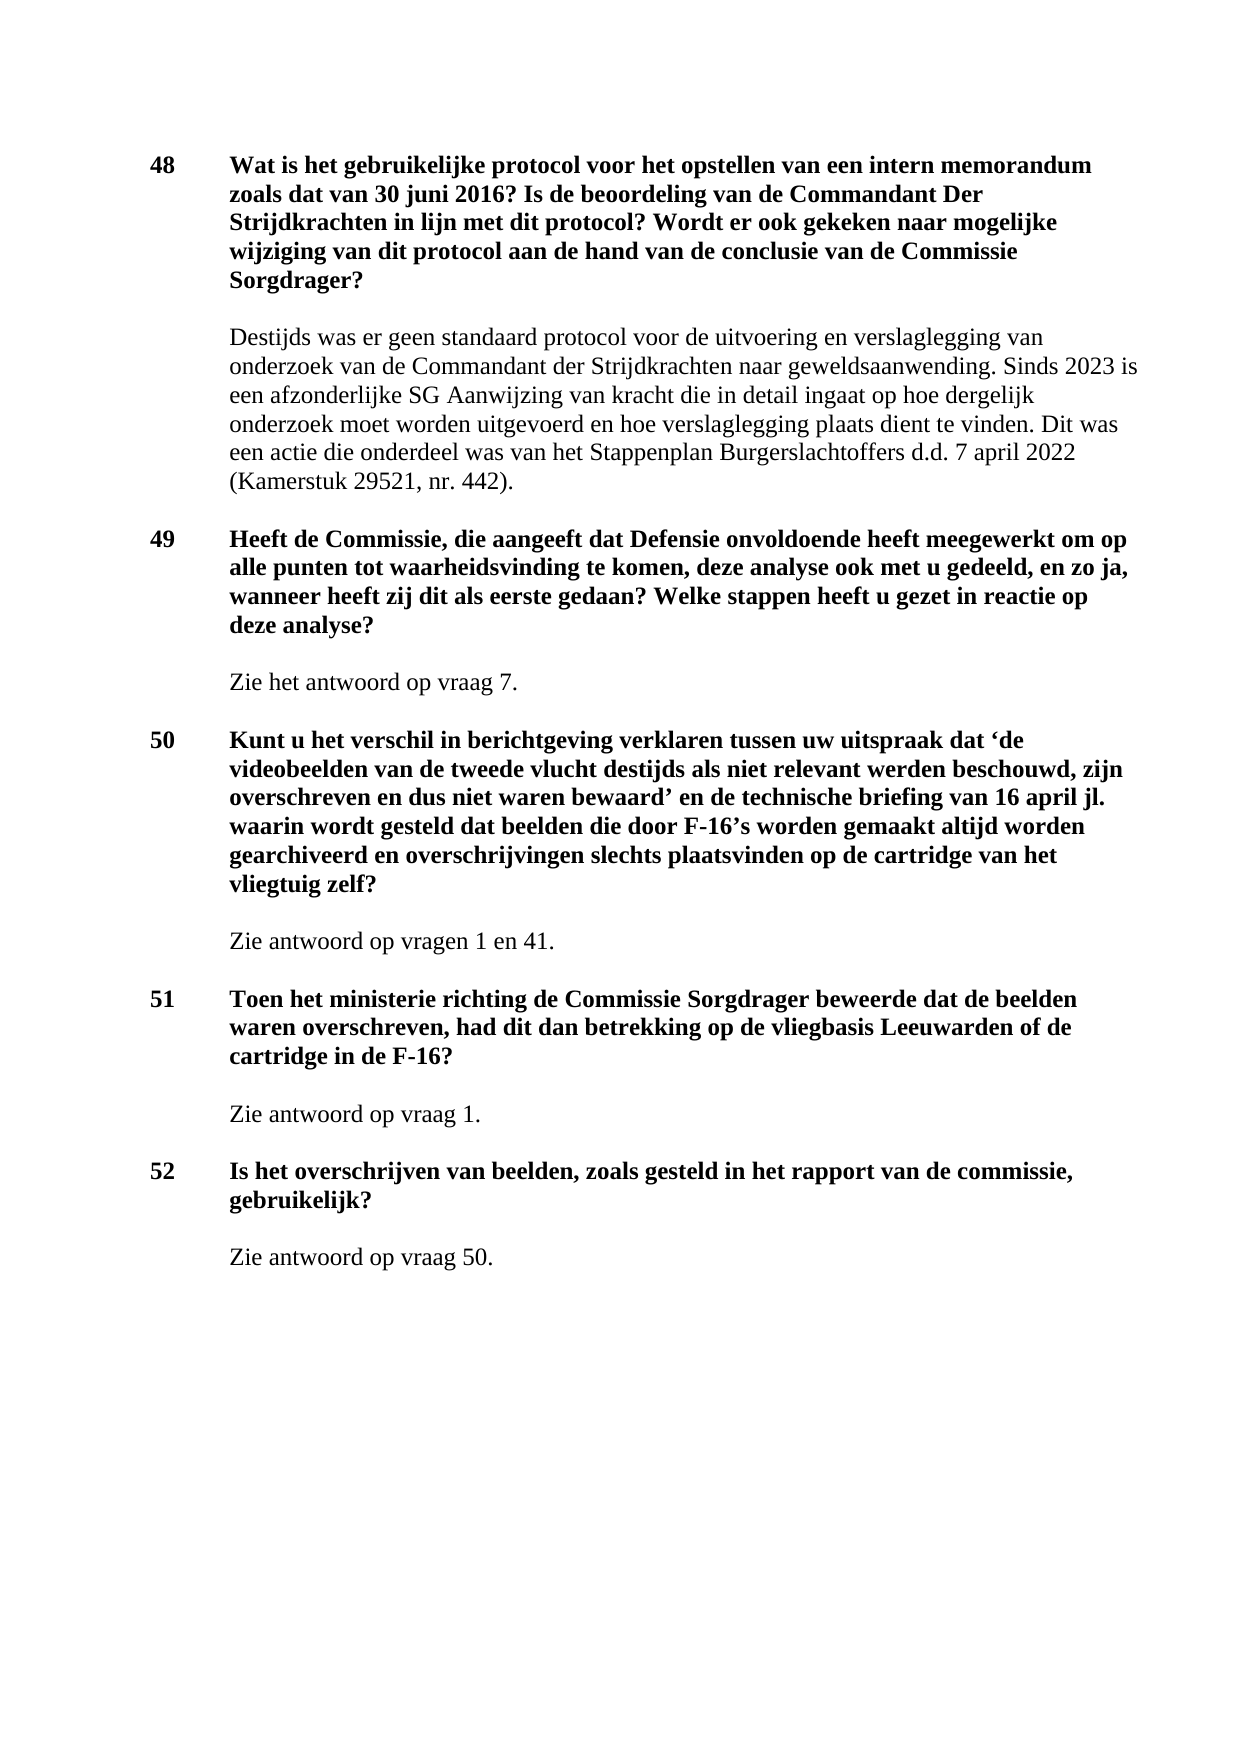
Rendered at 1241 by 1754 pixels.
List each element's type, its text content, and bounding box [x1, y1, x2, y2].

table_cell Is het overschrijven van beelden, zoals gesteld in het rapport van de commissie, gebruikelijk? Zie antwoord op vraag 50. [229, 1156, 1139, 1271]
table_header Wat is het gebruikelijke protocol voor het opstellen van een intern memorandum zoals dat van 30 juni 2016? Is de beoordeling van de Commandant Der Strijdkrachten in lijn met dit protocol? Wordt er ook gekeken naar mogelijke wijziging van dit protocol aan de hand van de conclusie van de Commissie Sorgdrager? Destijds was er geen standaard protocol voor de uitvoering en verslaglegging van onderzoek van de Commandant der Strijdkrachten naar geweldsaanwending. Sinds 2023 is een afzonderlijke SG Aanwijzing van kracht die in detail ingaat op hoe dergelijk onderzoek moet worden uitgevoerd en hoe verslaglegging plaats dient te vinden. Dit was een actie die onderdeel was van het Stappenplan Burgerslachtoffers d.d. 7 april 2022 (Kamerstuk 29521, nr. 442). [229, 150, 1139, 524]
table_cell 52 [150, 1156, 229, 1271]
table_cell 50 [150, 725, 229, 984]
table_cell Kunt u het verschil in berichtgeving verklaren tussen uw uitspraak dat ‘de videobeelden van de tweede vlucht destijds als niet relevant werden beschouwd, zijn overschreven en dus niet waren bewaard’ en de technische briefing van 16 april jl. waarin wordt gesteld dat beelden die door F-16’s worden gemaakt altijd worden gearchiveerd en overschrijvingen slechts plaatsvinden op de cartridge van het vliegtuig zelf? Zie antwoord op vragen 1 en 41. [229, 725, 1139, 984]
table_cell 51 [150, 984, 229, 1156]
table_cell Heeft de Commissie, die aangeeft dat Defensie onvoldoende heeft meegewerkt om op alle punten tot waarheidsvinding te komen, deze analyse ook met u gedeeld, en zo ja, wanneer heeft zij dit als eerste gedaan? Welke stappen heeft u gezet in reactie op deze analyse? Zie het antwoord op vraag 7. [229, 524, 1139, 725]
table_cell 49 [150, 524, 229, 725]
table_header 48 [150, 150, 229, 524]
table_cell Toen het ministerie richting de Commissie Sorgdrager beweerde dat de beelden waren overschreven, had dit dan betrekking op de vliegbasis Leeuwarden of de cartridge in de F-16? Zie antwoord op vraag 1. [229, 984, 1139, 1156]
